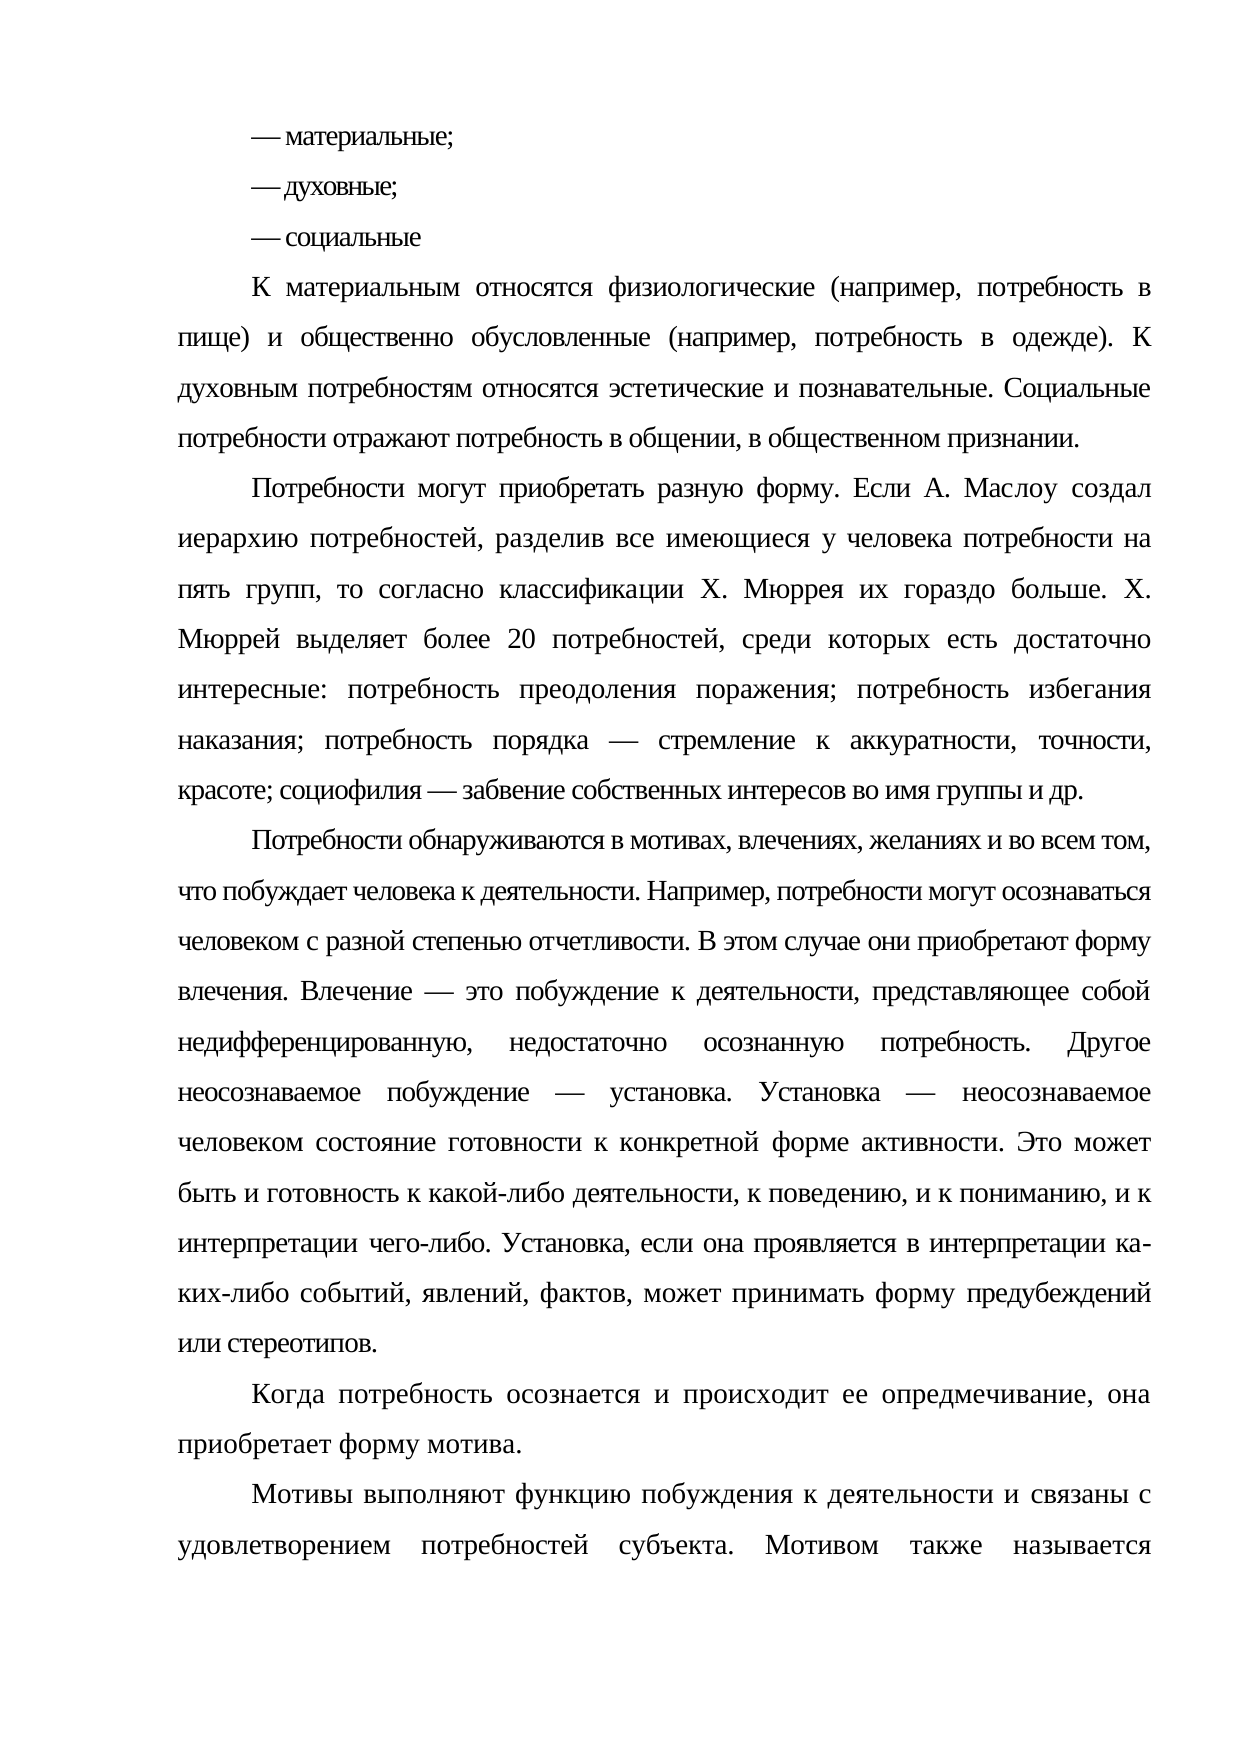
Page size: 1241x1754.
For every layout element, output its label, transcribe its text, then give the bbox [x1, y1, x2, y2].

text Потребности могут приобретать разную форму. Если А. Маслоу создал иерархию потребностей, разделив все имеющиеся у человека потребности на пять групп, то согласно классификации X. Мюррея их гораздо больше. X. Мюррей выделяет более 20 потребностей, среди которых есть достаточно интересные: потребность преодоления поражения; потребность избегания наказания; потребность порядка — стремление к аккуратности, точности, красоте; социофилия — забвение собственных интересов во имя группы и др. [177, 470, 1152, 806]
text — материальные; [177, 118, 1152, 152]
text — духовные; [177, 168, 1152, 202]
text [177, 1477, 1152, 1560]
text Когда потребность осознается и происходит ее опредмечивание, она приобретает форму мотива. [177, 1376, 1152, 1460]
text К материальным относятся физиологические (например, потребность в пище) и общественно обусловленные (например, потребность в одежде). К духовным потребностям относятся эстетические и познавательные. Социальные потребности отражают потребность в общении, в общественном признании. [177, 269, 1152, 453]
text — социальные [177, 219, 1152, 252]
text Потребности обнаруживаются в мотивах, влечениях, желаниях и во всем том, что побуждает человека к деятельности. Например, потребности могут осознаваться человеком с разной степенью отчетливости. В этом случае они приобретают форму влечения. Влечение — это побуждение к деятельности, представляющее собой недифференцированную, недостаточно осознанную потребность. Другое неосознаваемое побуждение — установка. Установка — неосознаваемое человеком состояние готовности к конкретной форме активности. Это может быть и готовность к какой-либо деятельности, к поведению, и к пониманию, и к интерпретации чего-либо. Установка, если она проявляется в интерпретации каких-либо событий, явлений, фактов, может принимать форму предубеждений или стереотипов. [177, 822, 1152, 1359]
